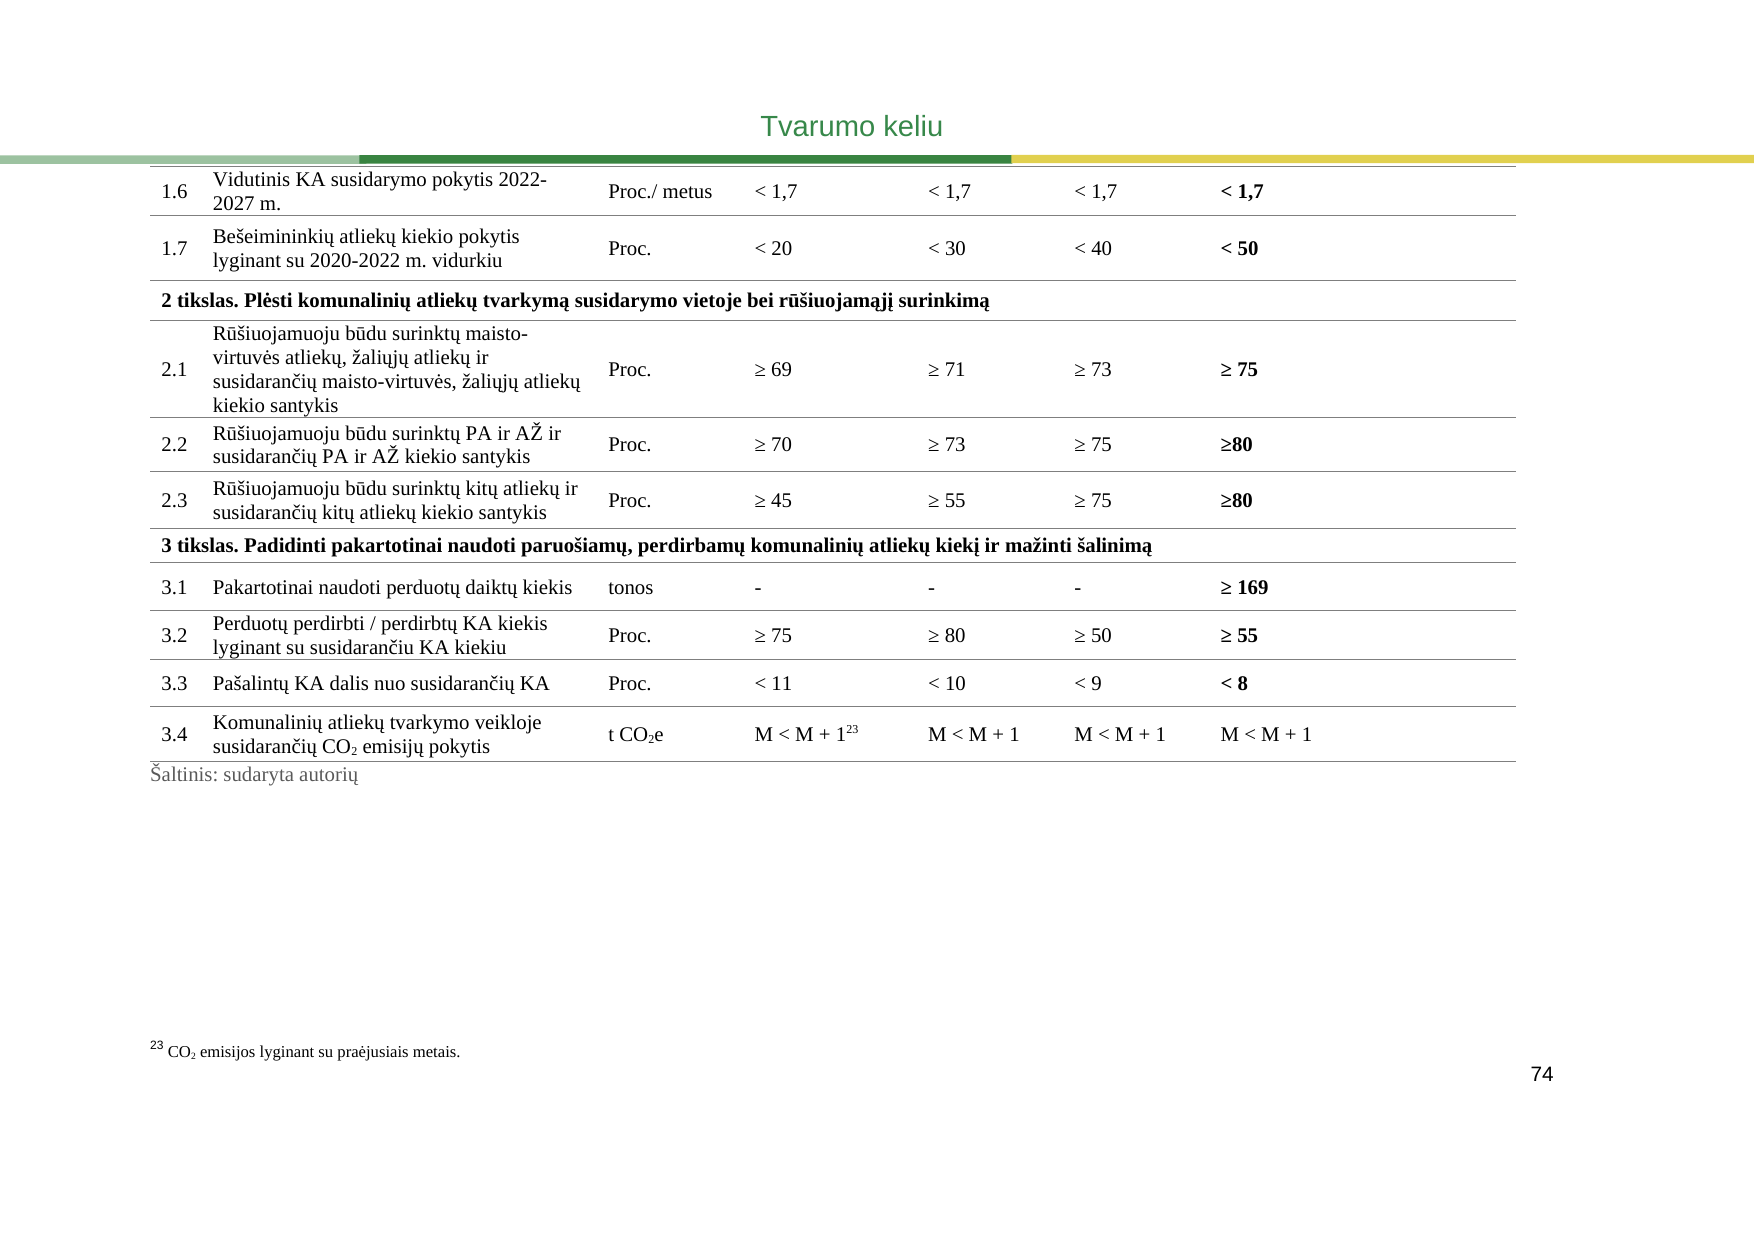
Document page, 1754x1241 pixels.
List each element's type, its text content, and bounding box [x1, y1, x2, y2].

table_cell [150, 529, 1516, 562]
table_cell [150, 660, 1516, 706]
text Šaltinis: sudaryta autorių [150, 762, 1553, 786]
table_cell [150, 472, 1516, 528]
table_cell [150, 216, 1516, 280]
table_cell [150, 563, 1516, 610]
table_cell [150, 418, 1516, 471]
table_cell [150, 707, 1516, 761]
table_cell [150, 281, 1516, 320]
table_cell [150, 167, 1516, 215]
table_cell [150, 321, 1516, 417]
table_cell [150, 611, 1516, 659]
